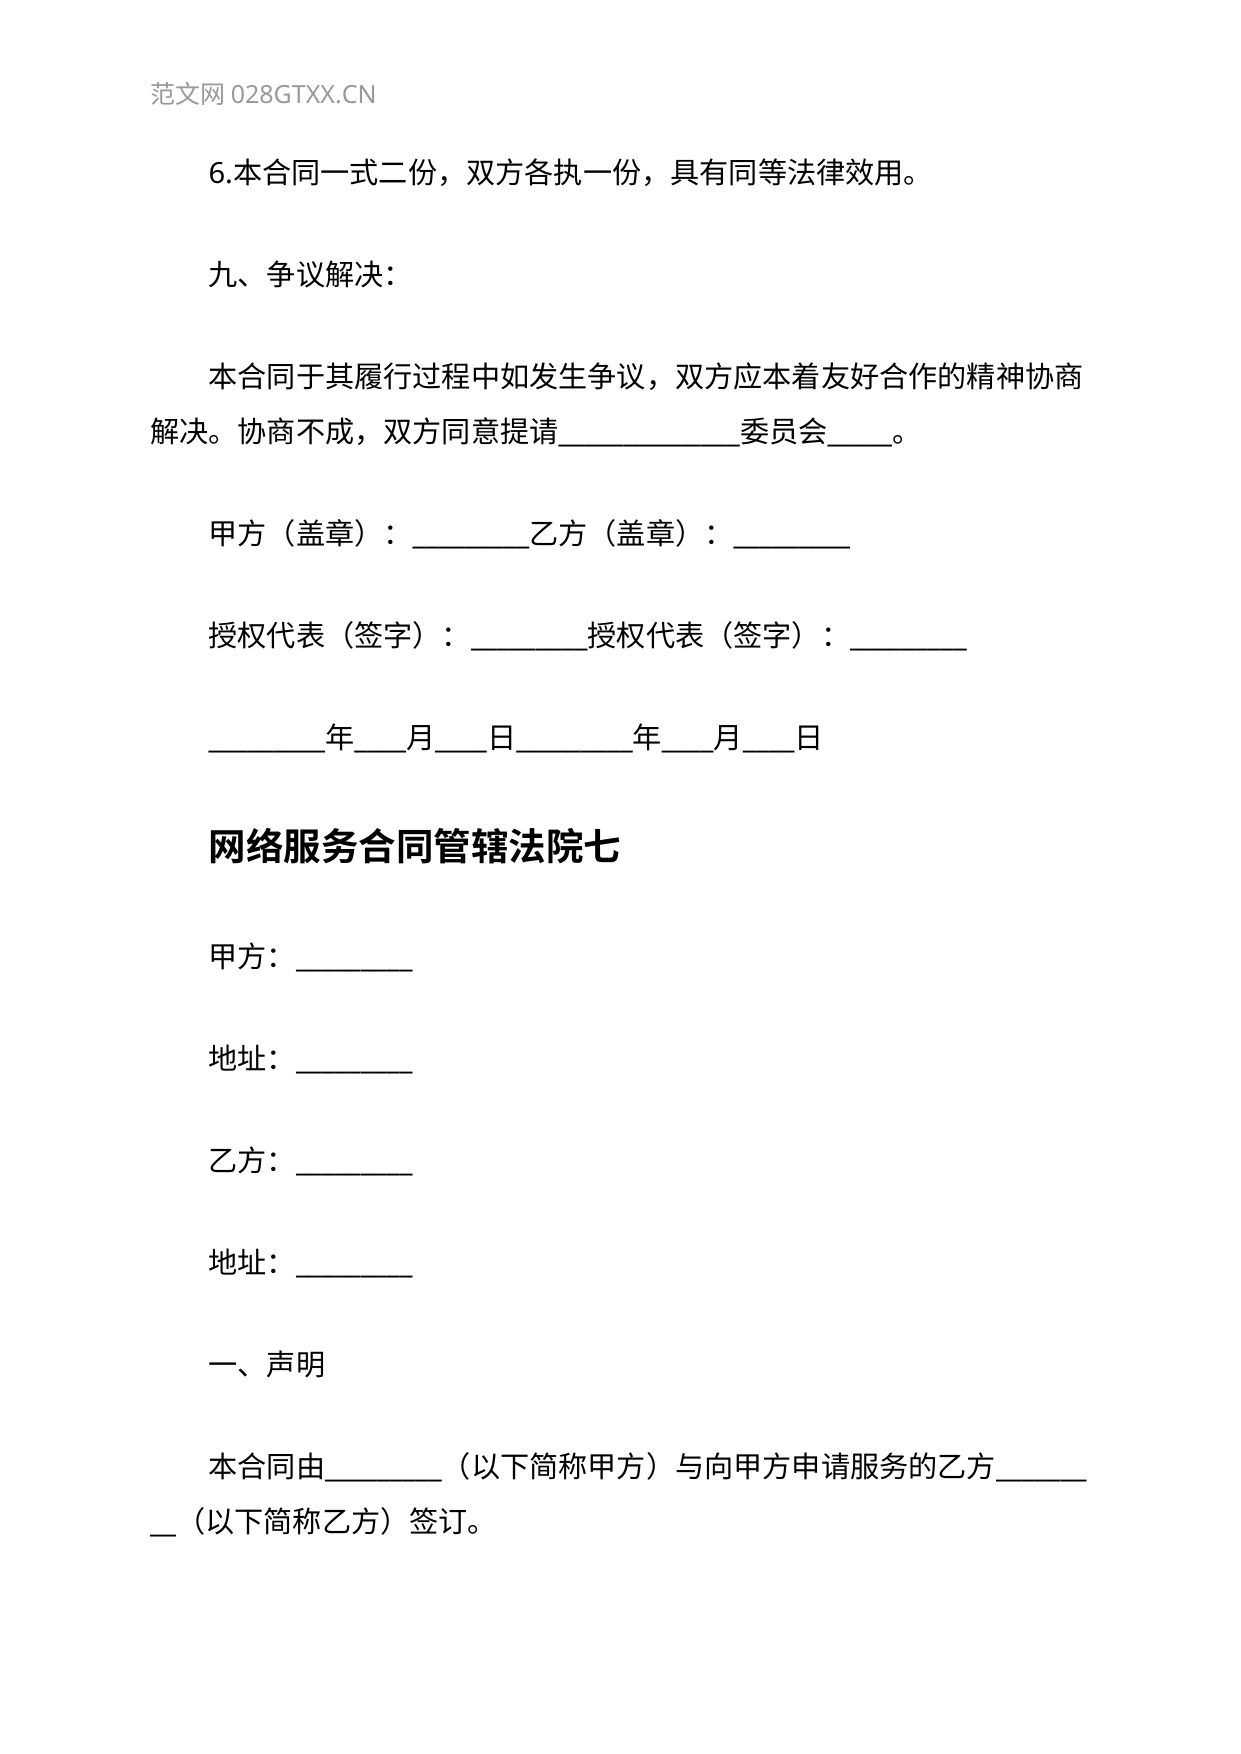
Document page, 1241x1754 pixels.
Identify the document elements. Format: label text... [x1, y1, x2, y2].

text 九、争议解决： [150, 252, 1090, 294]
text 网络服务合同管辖法院七 [150, 817, 1090, 871]
text 本合同于其履行过程中如发生争议，双方应本着友好合作的精神协商解决。协商不成，双方同意提请______________委员会_____。 [150, 354, 1090, 451]
text 甲方（盖章）：_________乙方（盖章）：_________ [150, 511, 1090, 553]
text 一、声明 [150, 1342, 1090, 1384]
text 授权代表（签字）：_________授权代表（签字）：_________ [150, 613, 1090, 655]
text 甲方：_________ [150, 934, 1090, 976]
text 本合同由_________（以下简称甲方）与向甲方申请服务的乙方_________（以下简称乙方）签订。 [150, 1444, 1090, 1541]
text 乙方：_________ [150, 1138, 1090, 1180]
text 6.本合同一式二份，双方各执一份，具有同等法律效用。 [150, 150, 1090, 192]
text 地址：_________ [150, 1036, 1090, 1078]
text 地址：_________ [150, 1240, 1090, 1282]
text _________年____月____日_________年____月____日 [150, 714, 1090, 757]
